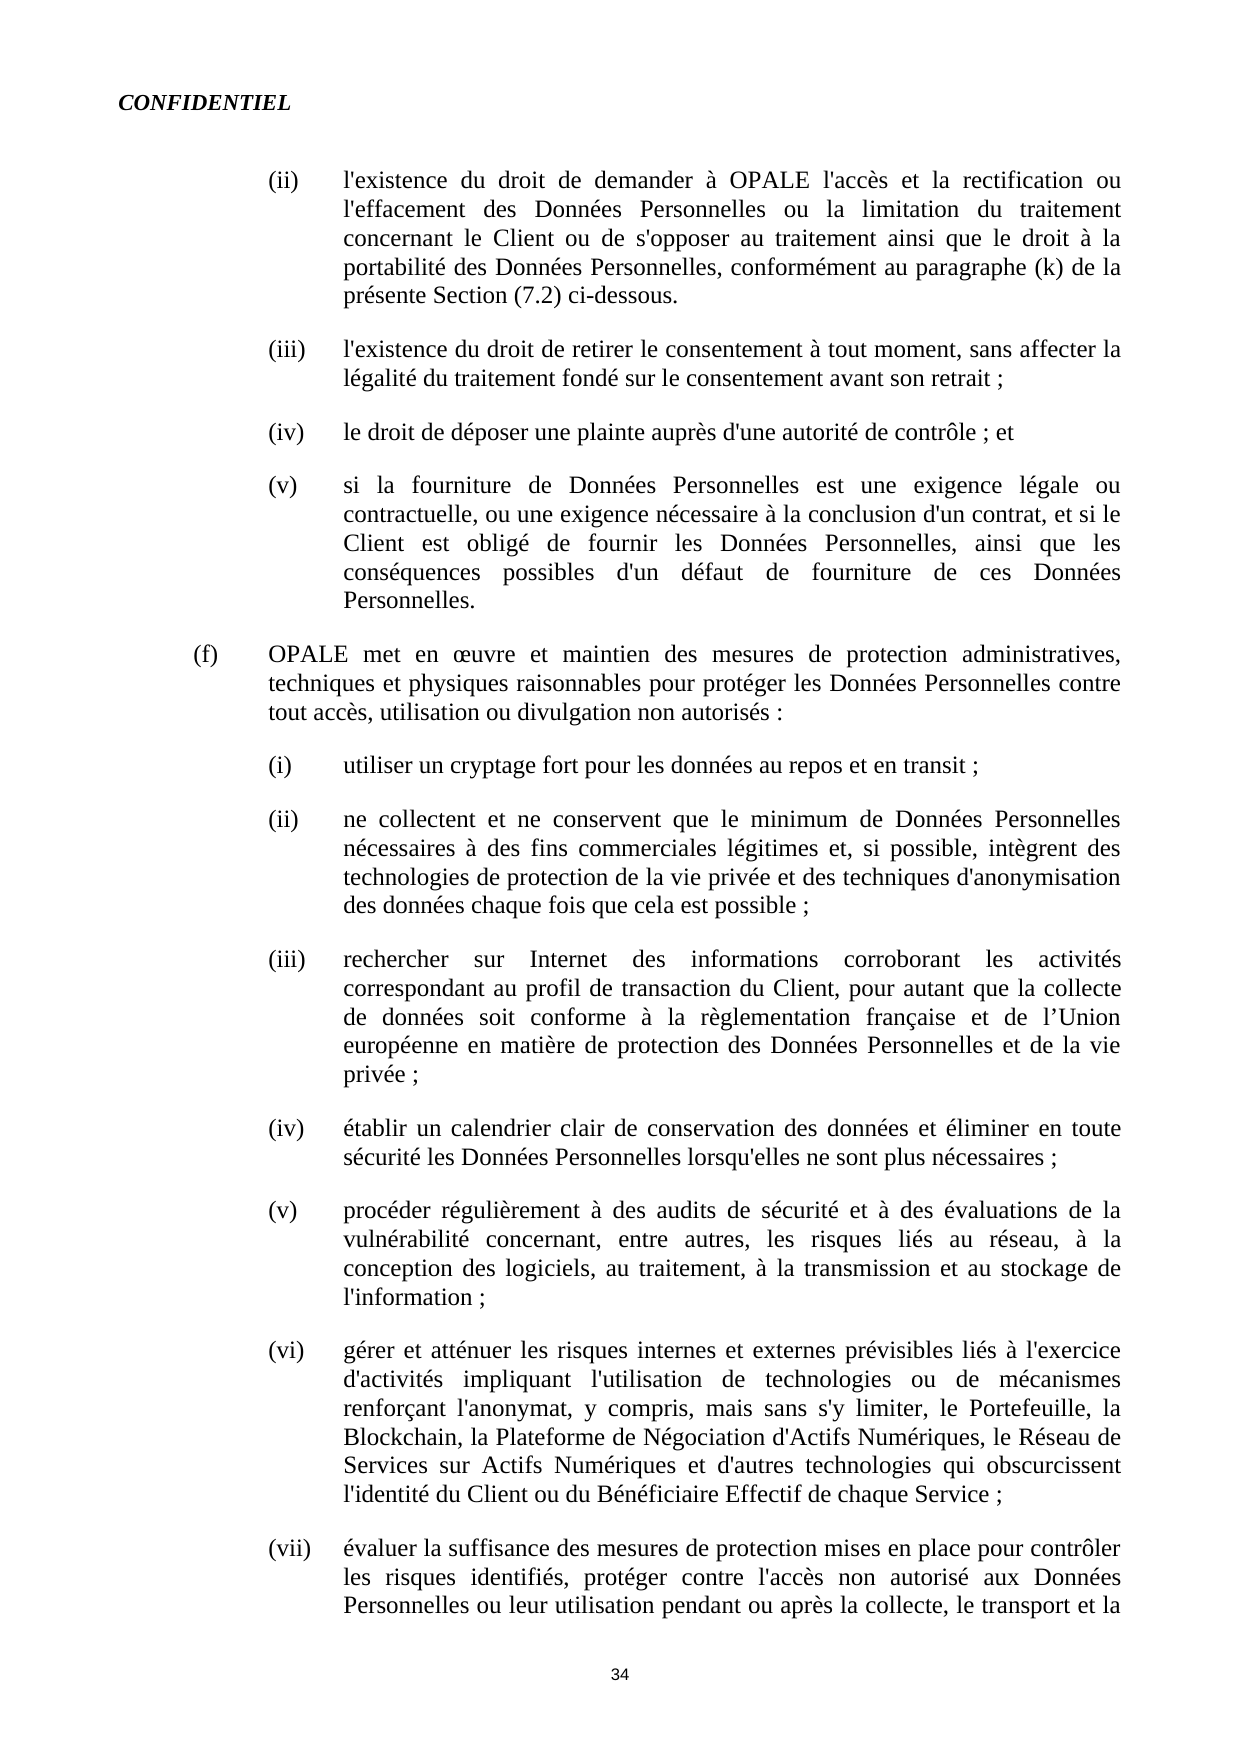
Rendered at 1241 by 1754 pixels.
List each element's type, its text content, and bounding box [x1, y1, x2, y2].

list gérer et atténuer les risques internes et externes prévisibles liés à l'exercice d'activités impliquant l'utilisation de technologies ou de mécanismes renforçant l'anonymat, y compris, mais sans s'y limiter, le Portefeuille, la Blockchain, la Plateforme de Négociation d'Actifs Numériques, le Réseau de Services sur Actifs Numériques et d'autres technologies qui obscurcissent l'identité du Client ou du Bénéficiaire Effectif de chaque Service ; [268, 1335, 1122, 1508]
list utiliser un cryptage fort pour les données au repos et en transit ; [268, 750, 1122, 779]
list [268, 1533, 1122, 1619]
list l'existence du droit de retirer le consentement à tout moment, sans affecter la légalité du traitement fondé sur le consentement avant son retrait ; [268, 334, 1122, 392]
list rechercher sur Internet des informations corroborant les activités correspondant au profil de transaction du Client, pour autant que la collecte de données soit conforme à la règlementation française et de l’Union européenne en matière de protection des Données Personnelles et de la vie privée ; [268, 944, 1122, 1088]
list procéder régulièrement à des audits de sécurité et à des évaluations de la vulnérabilité concernant, entre autres, les risques liés au réseau, à la conception des logiciels, au traitement, à la transmission et au stockage de l'information ; [268, 1195, 1122, 1310]
list établir un calendrier clair de conservation des données et éliminer en toute sécurité les Données Personnelles lorsqu'elles ne sont plus nécessaires ; [268, 1113, 1122, 1170]
list OPALE met en œuvre et maintien des mesures de protection administratives, techniques et physiques raisonnables pour protéger les Données Personnelles contre tout accès, utilisation ou divulgation non autorisés : [193, 639, 1122, 725]
list l'existence du droit de demander à OPALE l'accès et la rectification ou l'effacement des Données Personnelles ou la limitation du traitement concernant le Client ou de s'opposer au traitement ainsi que le droit à la portabilité des Données Personnelles, conformément au paragraphe (k) de la présente Section (7.2) ci-dessous. [268, 165, 1122, 309]
list ne collectent et ne conservent que le minimum de Données Personnelles nécessaires à des fins commerciales légitimes et, si possible, intègrent des technologies de protection de la vie privée et des techniques d'anonymisation des données chaque fois que cela est possible ; [268, 804, 1122, 919]
list si la fourniture de Données Personnelles est une exigence légale ou contractuelle, ou une exigence nécessaire à la conclusion d'un contrat, et si le Client est obligé de fournir les Données Personnelles, ainsi que les conséquences possibles d'un défaut de fourniture de ces Données Personnelles. [268, 470, 1122, 614]
list le droit de déposer une plainte auprès d'une autorité de contrôle ; et [268, 417, 1122, 445]
